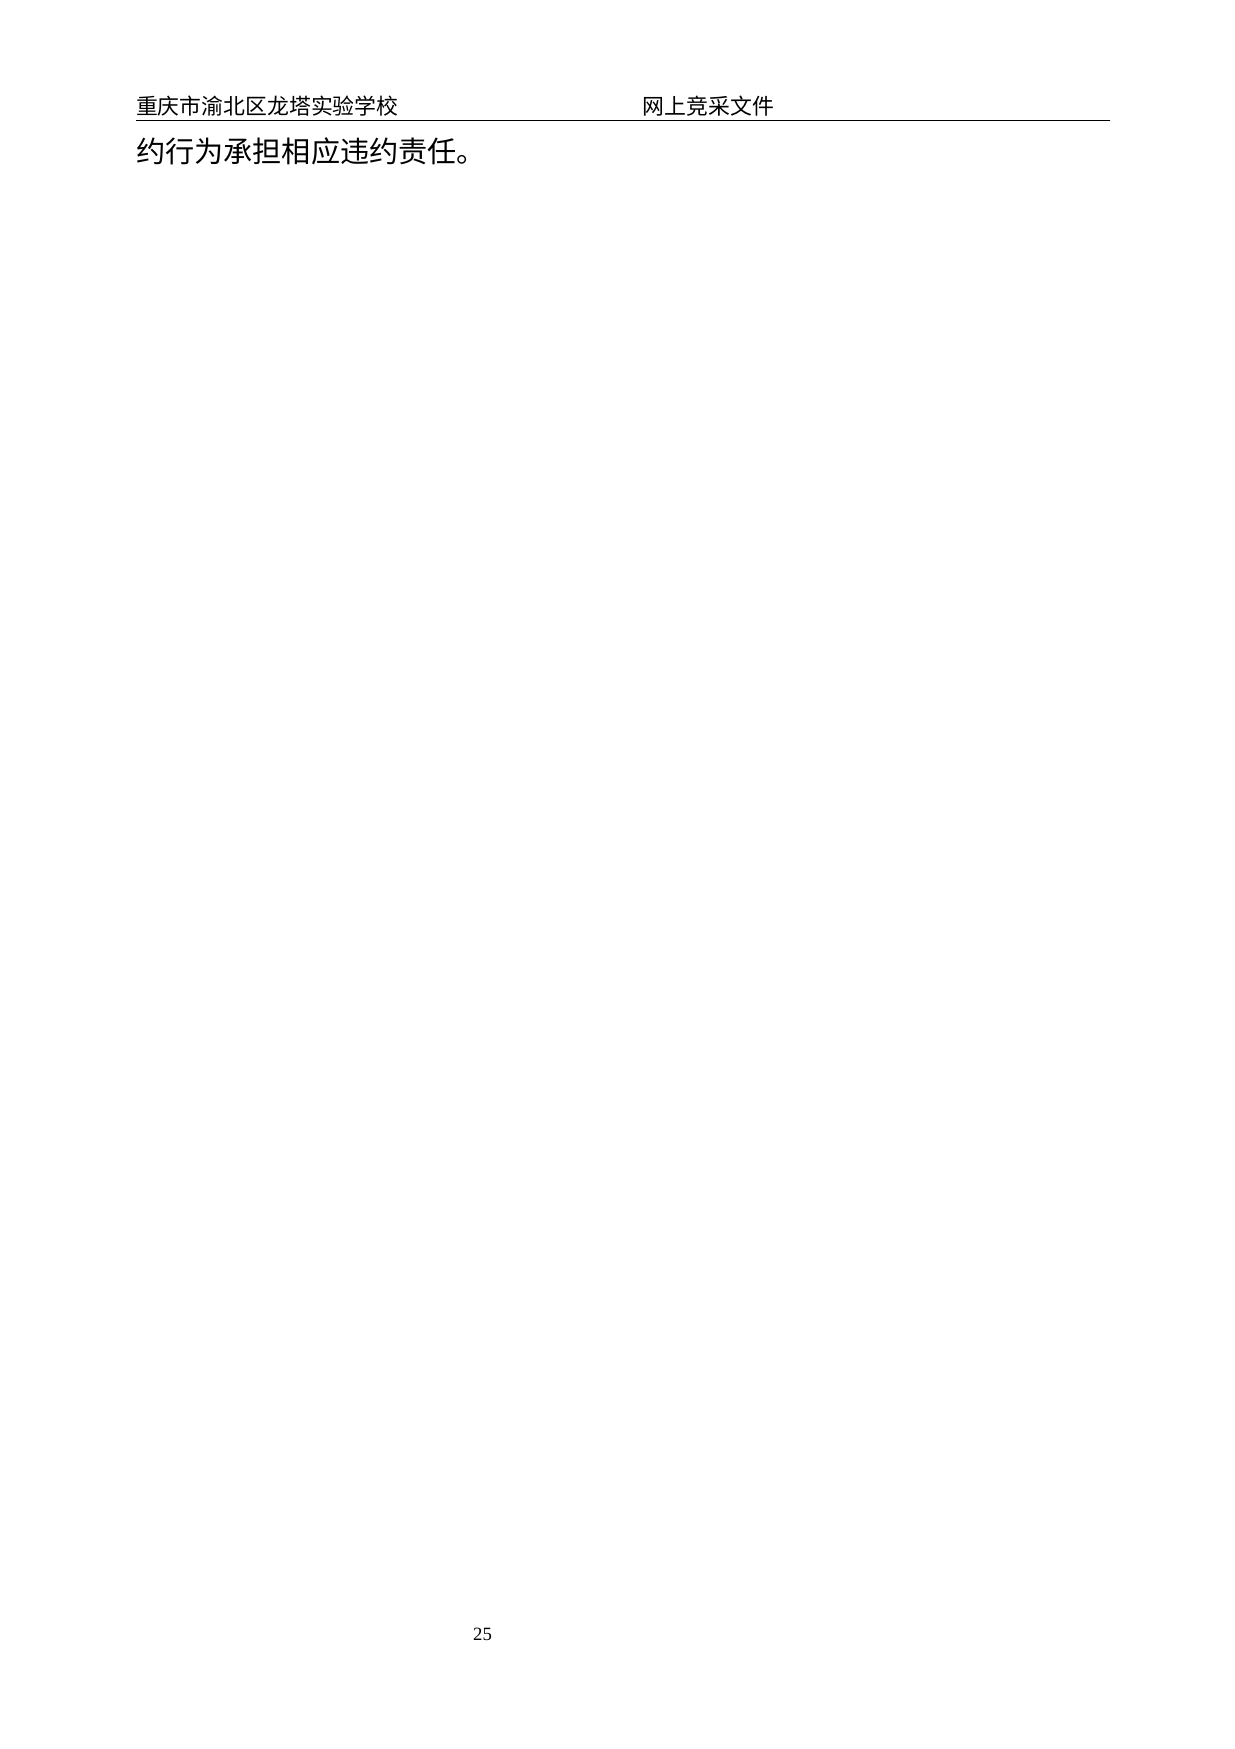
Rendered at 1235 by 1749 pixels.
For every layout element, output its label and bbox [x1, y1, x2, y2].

text [136, 121, 1110, 171]
